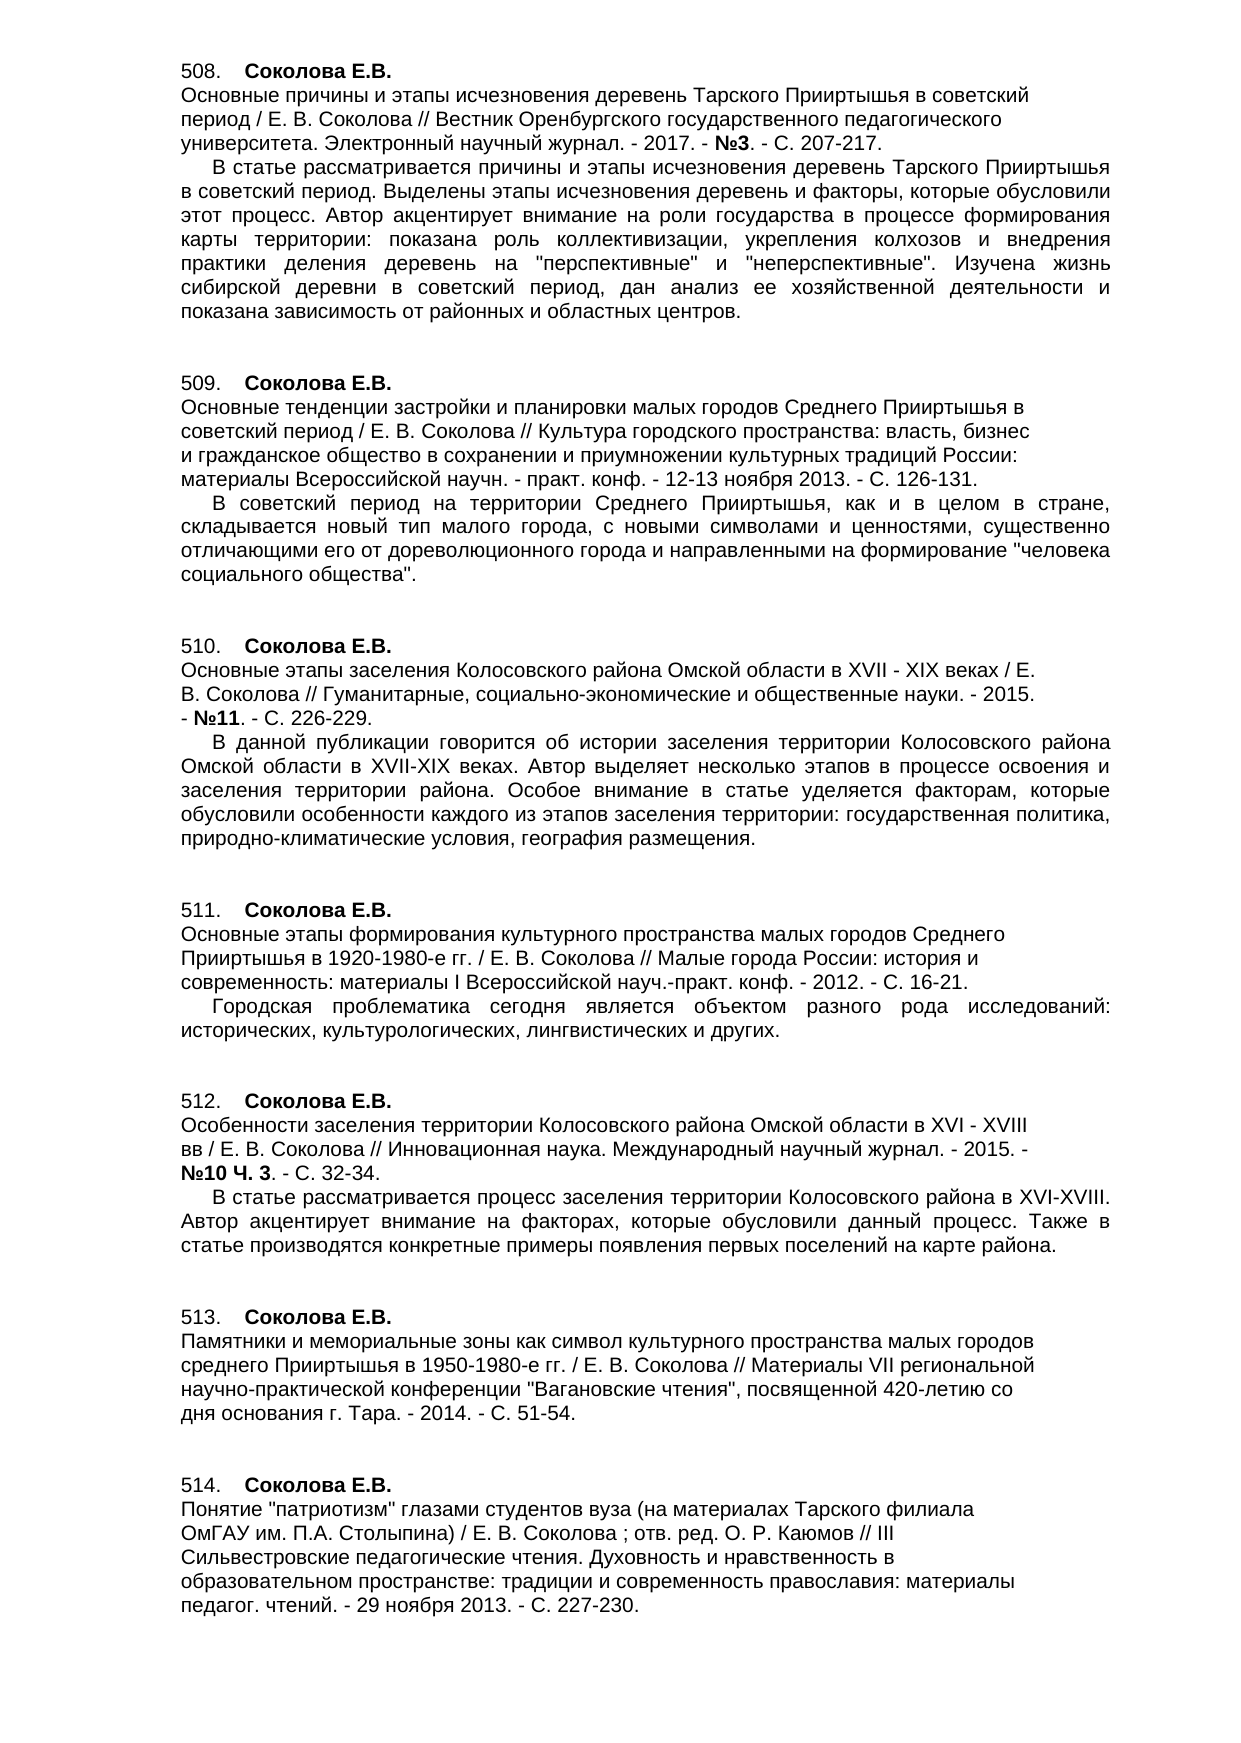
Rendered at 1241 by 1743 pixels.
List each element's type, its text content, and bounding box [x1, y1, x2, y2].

text 509. Соколова Е.В. [181, 371, 1039, 394]
text 512. Соколова Е.В. [181, 1089, 1039, 1113]
text Особенности заселения территории Колосовского района Омской области в XVI - XVIII вв / Е. В. Соколова // Инновационная наука. Международный научный журнал. - 2015. - №10 Ч. 3. - С. 32-34. [181, 1113, 1039, 1185]
text Понятие "патриотизм" глазами студентов вуза (на материалах Тарского филиала ОмГАУ им. П.А. Столыпина) / Е. В. Соколова ; отв. ред. О. Р. Каюмов // III Сильвестровские педагогические чтения. Духовность и нравственность в образовательном пространстве: традиции и современность православия: материалы педагог. чтений. - 29 ноября 2013. - С. 227-230. [181, 1497, 1039, 1616]
text Городская проблематика сегодня является объектом разного рода исследований: исторических, культурологических, лингвистических и других. [181, 993, 1112, 1041]
text В данной публикации говорится об истории заселения территории Колосовского района Омской области в XVII-XIX веках. Автор выделяет несколько этапов в процессе освоения и заселения территории района. Особое внимание в статье уделяется факторам, которые обусловили особенности каждого из этапов заселения территории: государственная политика, природно-климатические условия, география размещения. [181, 730, 1112, 850]
text В статье рассматривается процесс заселения территории Колосовского района в XVI-XVIII. Автор акцентирует внимание на факторах, которые обусловили данный процесс. Также в статье производятся конкретные примеры появления первых поселений на карте района. [181, 1185, 1112, 1257]
text 508. Соколова Е.В. [181, 59, 1039, 83]
text В статье рассматривается причины и этапы исчезновения деревень Тарского Прииртышья в советский период. Выделены этапы исчезновения деревень и факторы, которые обусловили этот процесс. Автор акцентирует внимание на роли государства в процессе формирования карты территории: показана роль коллективизации, укрепления колхозов и внедрения практики деления деревень на "перспективные" и "неперспективные". Изучена жизнь сибирской деревни в советский период, дан анализ ее хозяйственной деятельности и показана зависимость от районных и областных центров. [181, 155, 1112, 323]
text Основные этапы формирования культурного пространства малых городов Среднего Прииртышья в 1920-1980-е гг. / Е. В. Соколова // Малые города России: история и современность: материалы I Всероссийской науч.-практ. конф. - 2012. - С. 16-21. [181, 922, 1039, 993]
text 514. Соколова Е.В. [181, 1473, 1039, 1497]
text Основные этапы заселения Колосовского района Омской области в XVII - XIX веках / Е. В. Соколова // Гуманитарные, социально-экономические и общественные науки. - 2015. - №11. - С. 226-229. [181, 658, 1039, 730]
text Памятники и мемориальные зоны как символ культурного пространства малых городов среднего Прииртышья в 1950-1980-е гг. / Е. В. Соколова // Материалы VII региональной научно-практической конференции "Вагановские чтения", посвященной 420-летию со дня основания г. Тара. - 2014. - С. 51-54. [181, 1329, 1039, 1425]
text Основные тенденции застройки и планировки малых городов Среднего Прииртышья в советский период / Е. В. Соколова // Культура городского пространства: власть, бизнес и гражданское общество в сохранении и приумножении культурных традиций России: материалы Всероссийской научн. - практ. конф. - 12-13 ноября 2013. - С. 126-131. [181, 394, 1039, 490]
text В советский период на территории Среднего Прииртышья, как и в целом в стране, складывается новый тип малого города, с новыми символами и ценностями, существенно отличающими его от дореволюционного города и направленными на формирование "человека социального общества". [181, 490, 1112, 586]
text Основные причины и этапы исчезновения деревень Тарского Прииртышья в советский период / Е. В. Соколова // Вестник Оренбургского государственного педагогического университета. Электронный научный журнал. - 2017. - №3. - С. 207-217. [181, 83, 1039, 155]
text 511. Соколова Е.В. [181, 898, 1039, 922]
text 510. Соколова Е.В. [181, 634, 1039, 658]
text 513. Соколова Е.В. [181, 1305, 1039, 1329]
